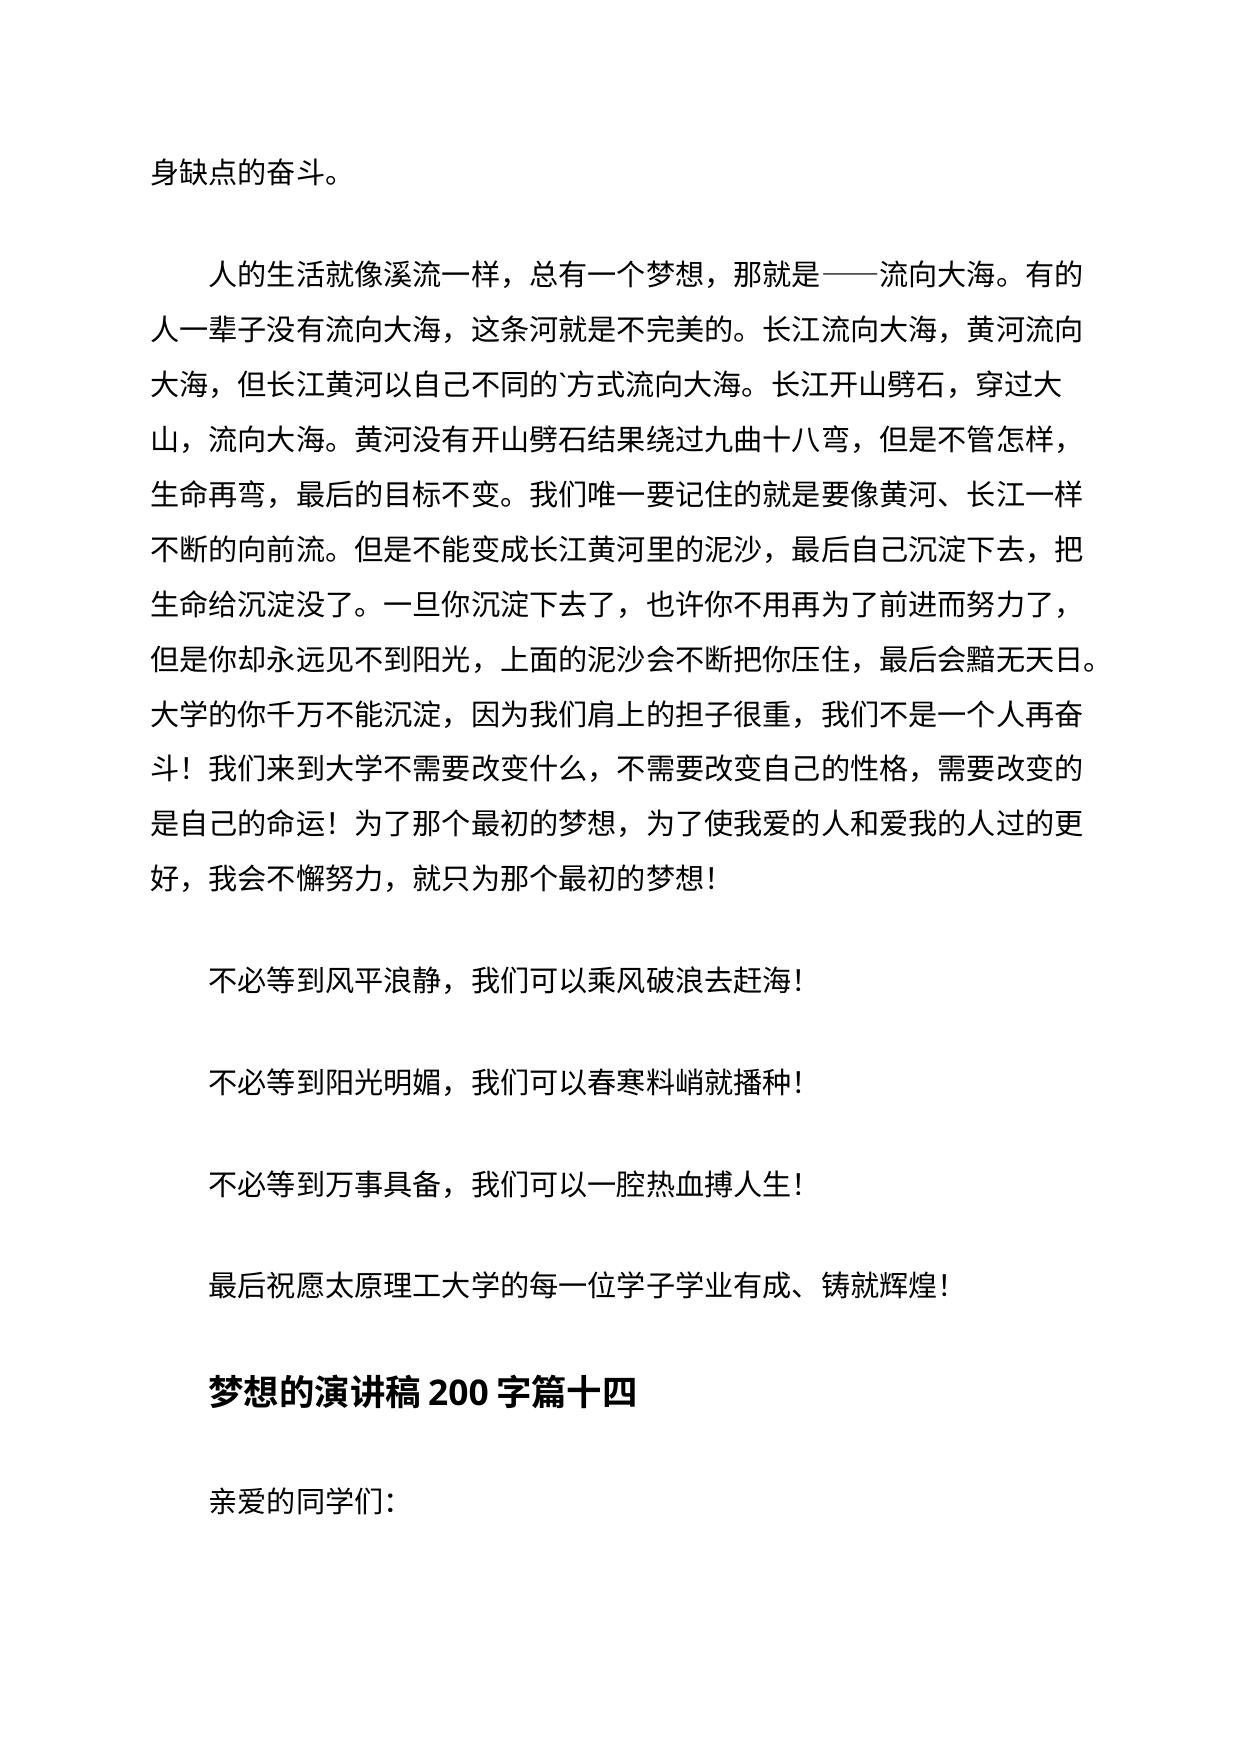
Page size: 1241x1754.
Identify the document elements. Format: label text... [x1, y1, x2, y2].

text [150, 150, 1090, 192]
text 人的生活就像溪流一样，总有一个梦想，那就是——流向大海。有的人一辈子没有流向大海，这条河就是不完美的。长江流向大海，黄河流向大海，但长江黄河以自己不同的`方式流向大海。长江开山劈石，穿过大山，流向大海。黄河没有开山劈石结果绕过九曲十八弯，但是不管怎样，生命再弯，最后的目标不变。我们唯一要记住的就是要像黄河、长江一样不断的向前流。但是不能变成长江黄河里的泥沙，最后自己沉淀下去，把生命给沉淀没了。一旦你沉淀下去了，也许你不用再为了前进而努力了，但是你却永远见不到阳光，上面的泥沙会不断把你压住，最后会黯无天日。大学的你千万不能沉淀，因为我们肩上的担子很重，我们不是一个人再奋斗！我们来到大学不需要改变什么，不需要改变自己的性格，需要改变的是自己的命运！为了那个最初的梦想，为了使我爱的人和爱我的人过的更好，我会不懈努力，就只为那个最初的梦想！ [150, 252, 1090, 898]
text 不必等到万事具备，我们可以一腔热血搏人生！ [150, 1161, 1090, 1203]
text 最后祝愿太原理工大学的每一位学子学业有成、铸就辉煌！ [150, 1263, 1090, 1305]
text 不必等到阳光明媚，我们可以春寒料峭就播种！ [150, 1059, 1090, 1102]
text 梦想的演讲稿200字篇十四 [150, 1364, 1090, 1416]
text 亲爱的同学们： [150, 1478, 1090, 1520]
text 不必等到风平浪静，我们可以乘风破浪去赶海！ [150, 957, 1090, 1000]
